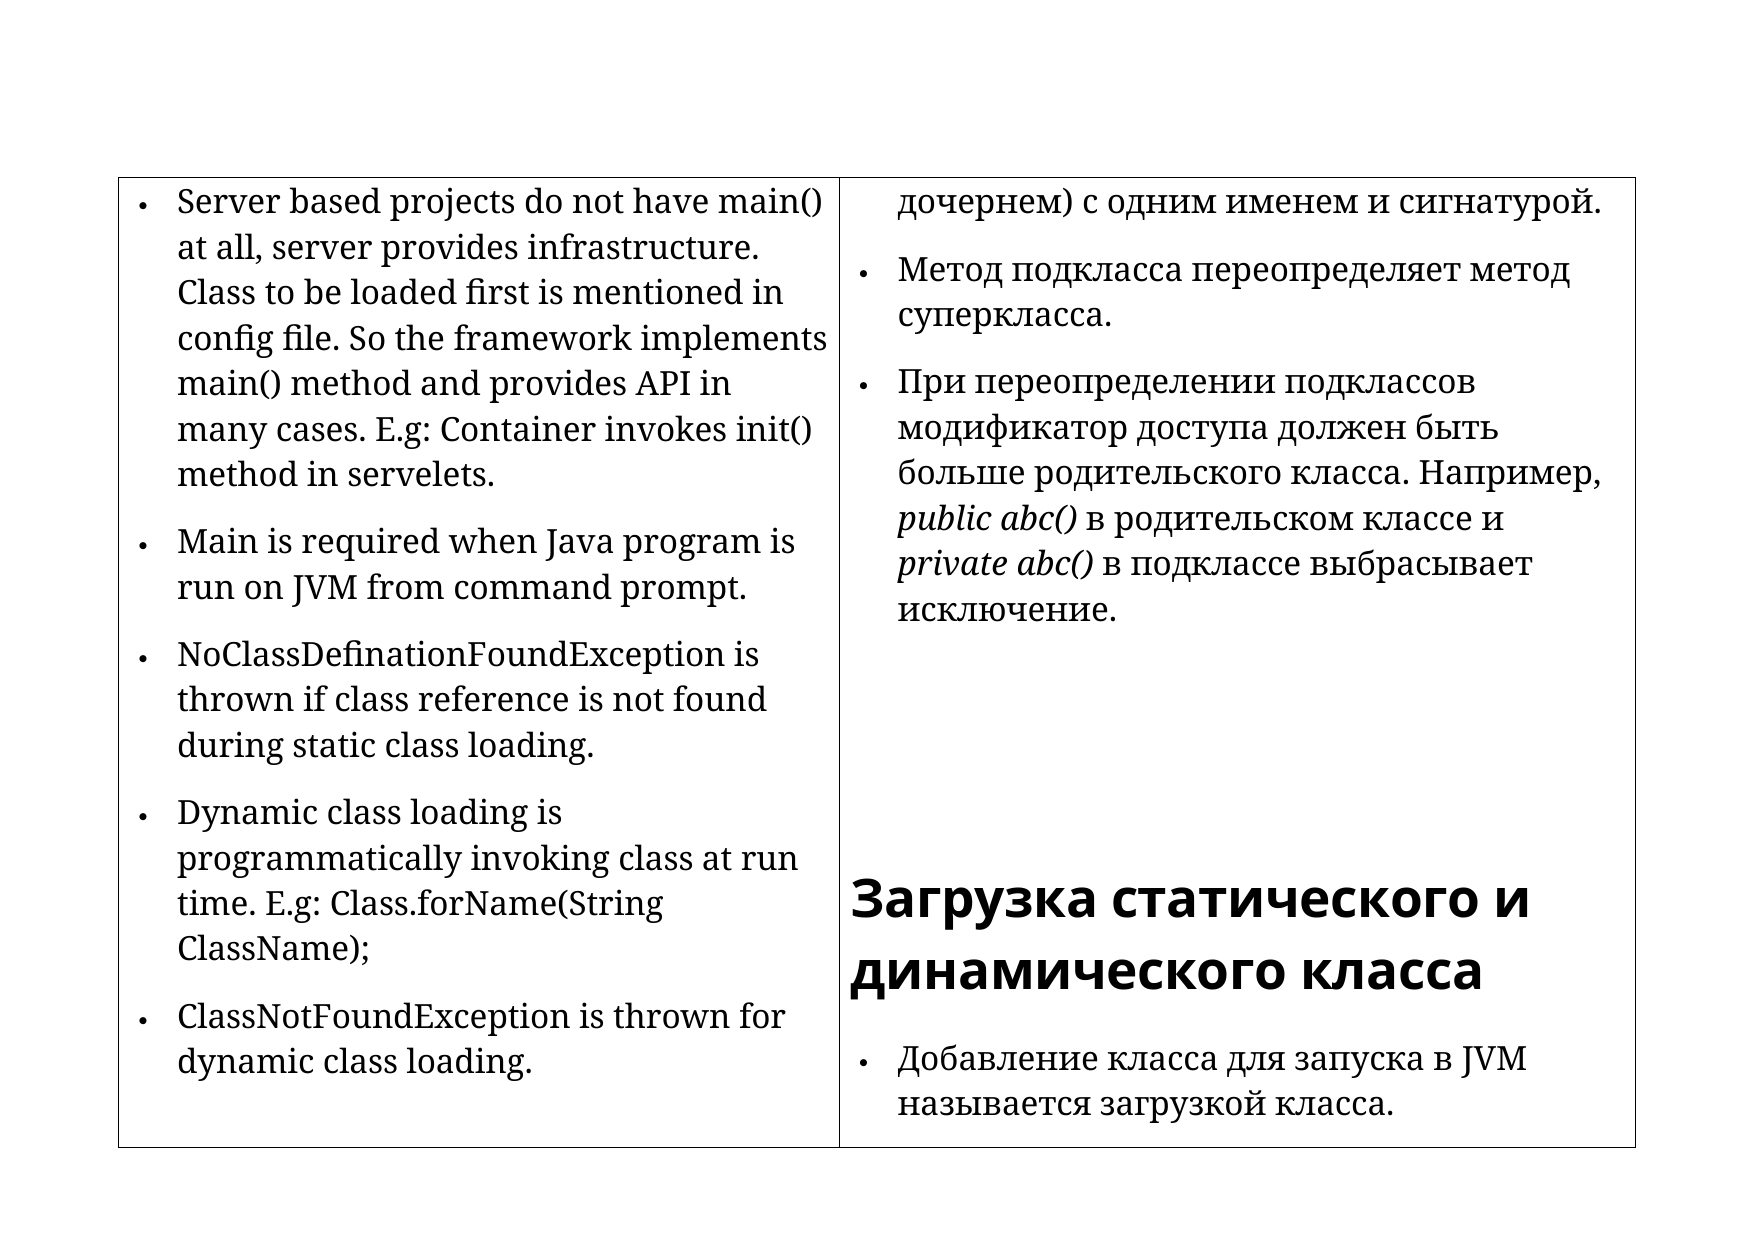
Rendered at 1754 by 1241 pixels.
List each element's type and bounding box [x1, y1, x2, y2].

table_header [840, 178, 1635, 1147]
table_header [119, 178, 839, 1147]
